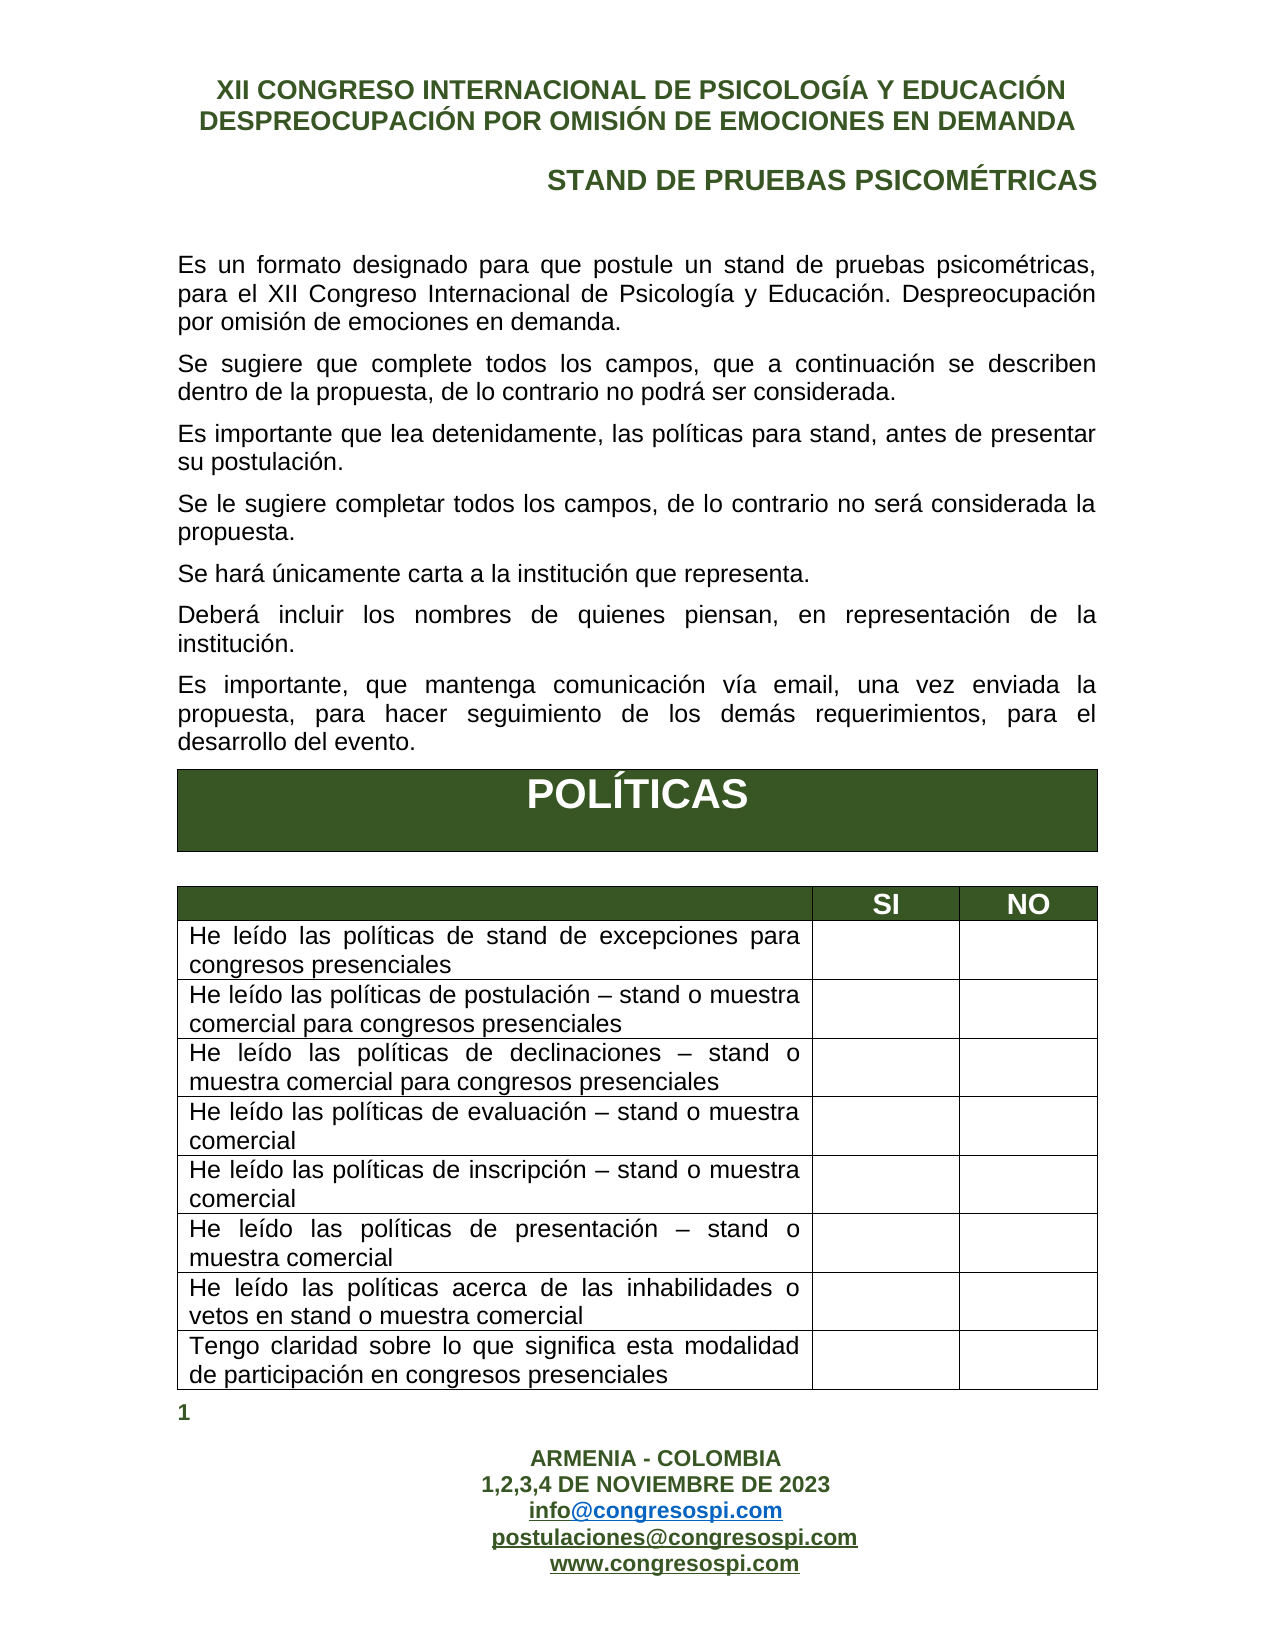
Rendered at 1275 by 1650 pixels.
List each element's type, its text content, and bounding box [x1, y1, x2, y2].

text Deberá incluir los nombres de quienes piensan, en representación de la institución. [177, 600, 1098, 657]
table_cell [813, 1156, 959, 1213]
table_cell [813, 1097, 959, 1154]
table_cell [960, 1214, 1097, 1272]
table_header POLÍTICAS [178, 770, 1097, 851]
table_cell [960, 1273, 1097, 1330]
table_cell [813, 1331, 959, 1389]
table_cell [960, 1331, 1097, 1389]
text Es importante, que mantenga comunicación vía email, una vez enviada la propuesta, para hacer seguimiento de los demás requerimientos, para el desarrollo del evento. [177, 670, 1098, 756]
table_cell He leído las políticas de stand de excepciones para congresos presenciales [178, 921, 812, 979]
table_cell He leído las políticas de postulación – stand o muestra comercial para congresos presenciales [178, 980, 812, 1037]
table_cell [960, 1097, 1097, 1154]
table_cell He leído las políticas de declinaciones – stand o muestra comercial para congresos presenciales [178, 1039, 812, 1096]
text Se le sugiere completar todos los campos, de lo contrario no será considerada la propuesta. [177, 489, 1098, 546]
table_cell [813, 1273, 959, 1330]
table_header NO [960, 887, 1097, 920]
text Se hará únicamente carta a la institución que representa. [177, 559, 1098, 587]
text Se sugiere que complete todos los campos, que a continuación se describen dentro de la propuesta, de lo contrario no podrá ser considerada. [177, 349, 1098, 406]
table_cell [960, 1039, 1097, 1096]
table_cell [813, 1214, 959, 1272]
table_cell [813, 1039, 959, 1096]
table_cell [813, 921, 959, 979]
table_cell He leído las políticas acerca de las inhabilidades o vetos en stand o muestra comercial [178, 1273, 812, 1330]
text Es importante que lea detenidamente, las políticas para stand, antes de presentar su postulación. [177, 419, 1098, 476]
table_cell [960, 980, 1097, 1037]
table_cell [960, 1156, 1097, 1213]
table_cell He leído las políticas de inscripción – stand o muestra comercial [178, 1156, 812, 1213]
table_header [178, 887, 812, 920]
table_header SI [813, 887, 959, 920]
text Es un formato designado para que postule un stand de pruebas psicométricas, para el XII Congreso Internacional de Psicología y Educación. Despreocupación por omisión de emociones en demanda. [177, 250, 1098, 336]
table_cell Tengo claridad sobre lo que significa esta modalidad de participación en congresos presenciales [178, 1331, 812, 1389]
table_cell [813, 980, 959, 1037]
table_cell [960, 921, 1097, 979]
table_cell He leído las políticas de evaluación – stand o muestra comercial [178, 1097, 812, 1154]
table_cell He leído las políticas de presentación – stand o muestra comercial [178, 1214, 812, 1272]
